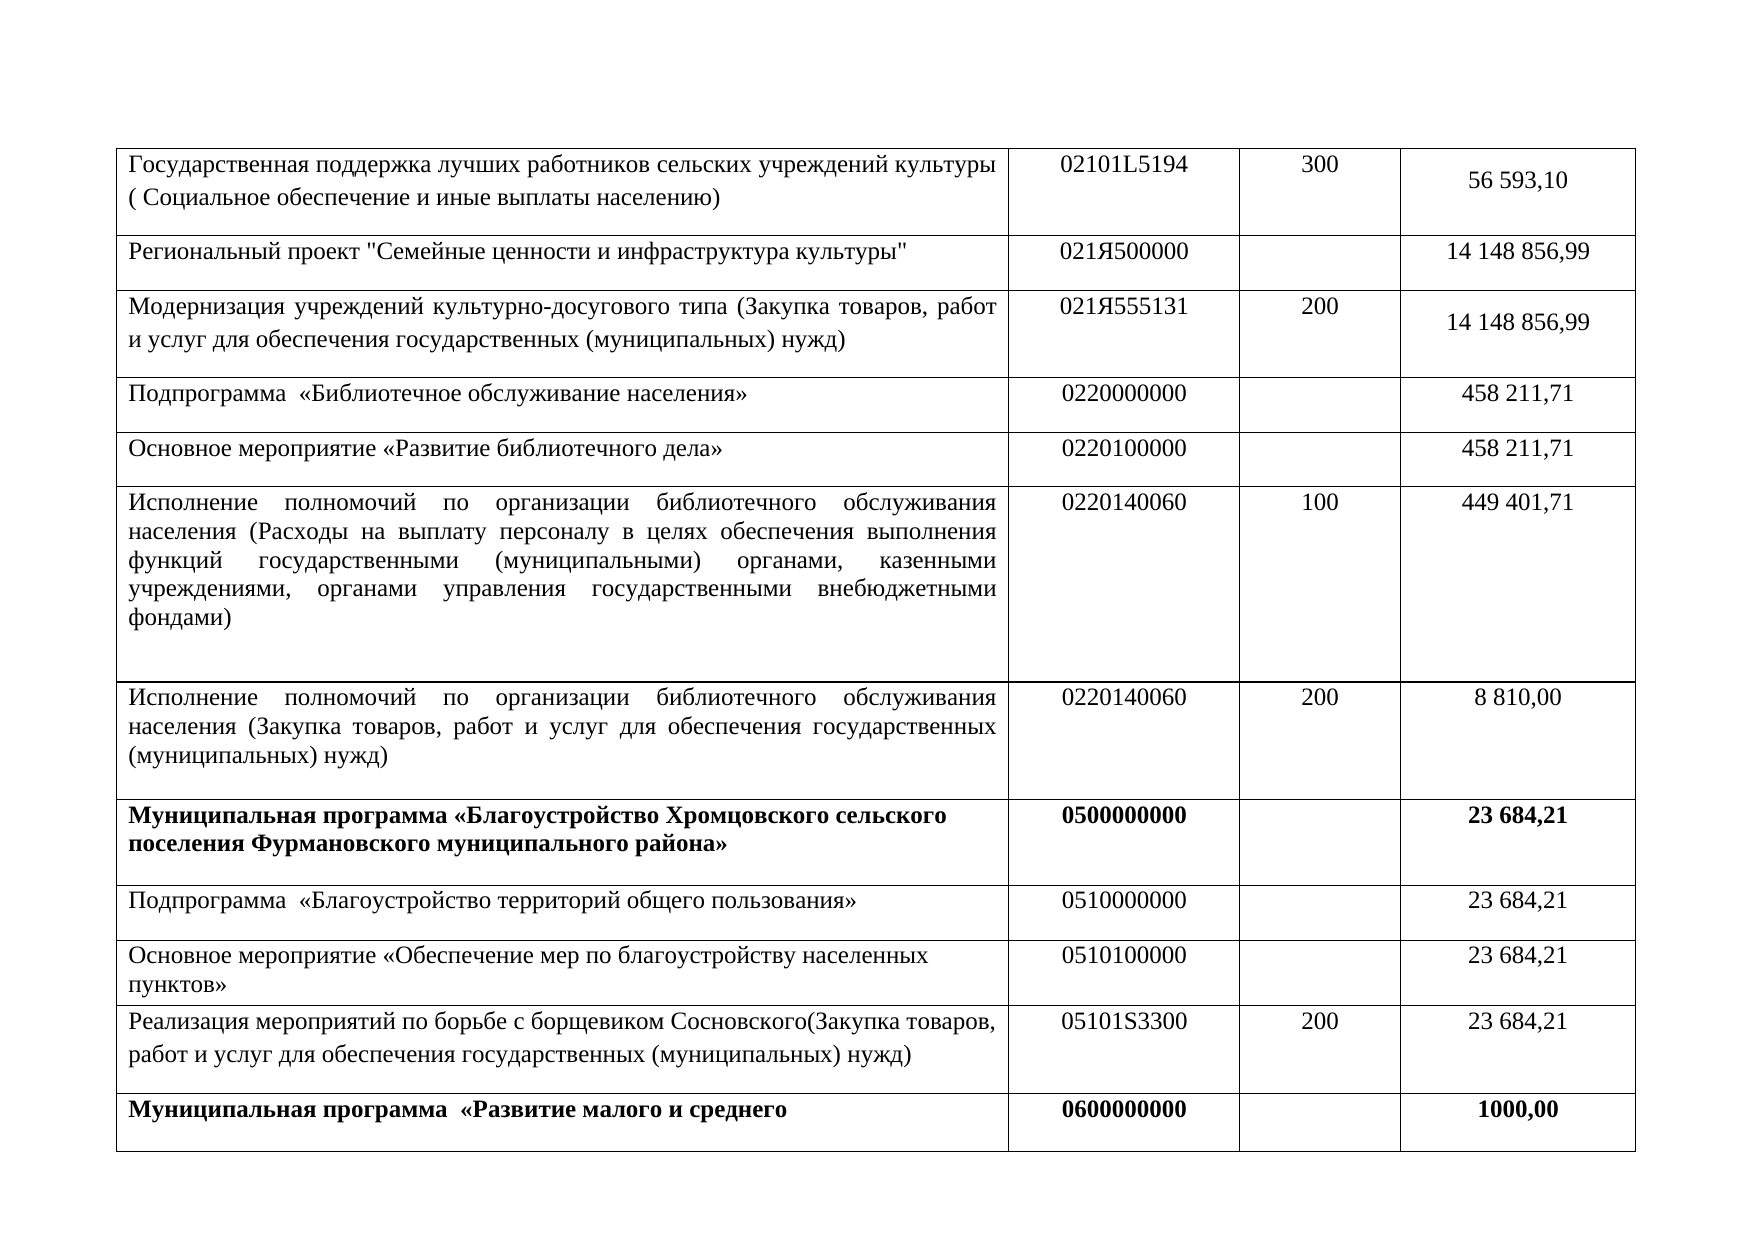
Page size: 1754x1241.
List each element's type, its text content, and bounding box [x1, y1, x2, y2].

table_cell 200 [1240, 683, 1400, 799]
table_cell 02101L5194 [1009, 149, 1239, 235]
table_cell [1240, 1094, 1400, 1151]
table_cell 021Я555131 [1009, 291, 1239, 377]
table_cell Реализация мероприятий по борьбе с борщевиком Сосновского(Закупка товаров, работ и услуг для обеспечения государственных (муниципальных) нужд) [117, 1006, 1008, 1093]
table_cell [1240, 433, 1400, 486]
table_cell 23 684,21 [1401, 800, 1635, 884]
table_cell 0220140060 [1009, 683, 1239, 799]
table_cell 8 810,00 [1401, 683, 1635, 799]
table_cell Государственная поддержка лучших работников сельских учреждений культуры ( Социальное обеспечение и иные выплаты населению) [117, 149, 1008, 235]
table_cell [1240, 886, 1400, 939]
table_cell 23 684,21 [1401, 886, 1635, 939]
table_cell 23 684,21 [1401, 1006, 1635, 1093]
table_cell Исполнение полномочий по организации библиотечного обслуживания населения (Закупка товаров, работ и услуг для обеспечения государственных (муниципальных) нужд) [117, 683, 1008, 799]
table_cell 05101S3300 [1009, 1006, 1239, 1093]
table_cell Модернизация учреждений культурно-досугового типа (Закупка товаров, работ и услуг для обеспечения государственных (муниципальных) нужд) [117, 291, 1008, 377]
table_cell Подпрограмма «Благоустройство территорий общего пользования» [117, 886, 1008, 939]
table_cell 0220000000 [1009, 378, 1239, 432]
table_cell [1240, 800, 1400, 884]
table_cell 14 148 856,99 [1401, 236, 1635, 290]
table_cell 200 [1240, 291, 1400, 377]
table_cell 0510000000 [1009, 886, 1239, 939]
table_cell 458 211,71 [1401, 378, 1635, 432]
table_cell 23 684,21 [1401, 941, 1635, 1005]
table_cell 1000,00 [1401, 1094, 1635, 1151]
table_cell Подпрограмма «Библиотечное обслуживание населения» [117, 378, 1008, 432]
table_cell Основное мероприятие «Обеспечение мер по благоустройству населенных пунктов» [117, 941, 1008, 1005]
table_cell Региональный проект "Семейные ценности и инфраструктура культуры" [117, 236, 1008, 290]
table_cell 56 593,10 [1401, 149, 1635, 235]
table_cell Исполнение полномочий по организации библиотечного обслуживания населения (Расходы на выплату персоналу в целях обеспечения выполнения функций государственными (муниципальными) органами, казенными учреждениями, органами управления государственными внебюджетными фондами) [117, 487, 1008, 681]
table_cell 0500000000 [1009, 800, 1239, 884]
table_cell 0220100000 [1009, 433, 1239, 486]
table_cell 100 [1240, 487, 1400, 681]
table_cell Основное мероприятие «Развитие библиотечного дела» [117, 433, 1008, 486]
table_cell 0220140060 [1009, 487, 1239, 681]
table_cell [1240, 941, 1400, 1005]
table_cell 449 401,71 [1401, 487, 1635, 681]
table_cell Муниципальная программа «Благоустройство Хромцовского сельского поселения Фурмановского муниципального района» [117, 800, 1008, 884]
table_cell 0510100000 [1009, 941, 1239, 1005]
table_cell 200 [1240, 1006, 1400, 1093]
table_cell [1240, 378, 1400, 432]
table_cell 14 148 856,99 [1401, 291, 1635, 377]
table_cell 458 211,71 [1401, 433, 1635, 486]
table_cell 300 [1240, 149, 1400, 235]
table_cell [1240, 236, 1400, 290]
table_cell 0600000000 [1009, 1094, 1239, 1151]
table_cell 021Я500000 [1009, 236, 1239, 290]
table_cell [117, 1094, 1008, 1151]
